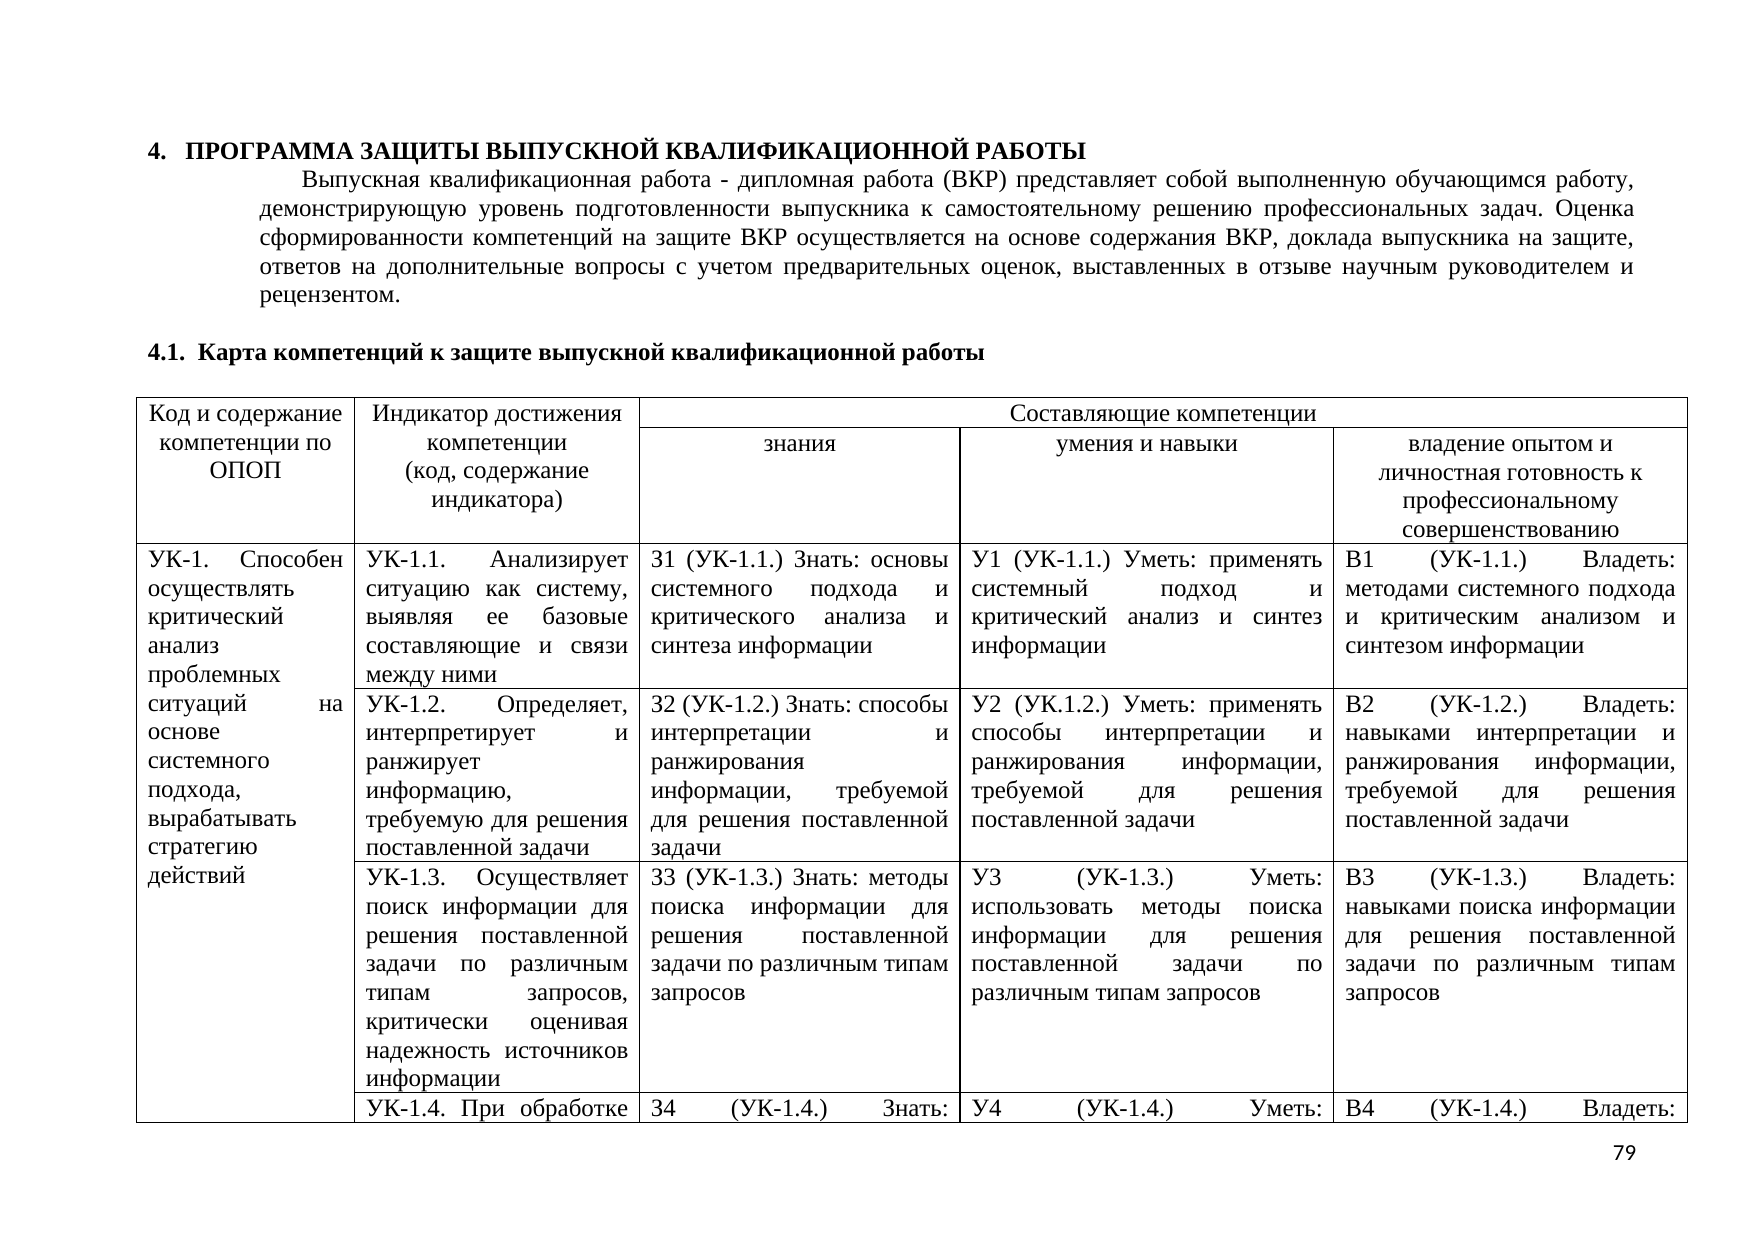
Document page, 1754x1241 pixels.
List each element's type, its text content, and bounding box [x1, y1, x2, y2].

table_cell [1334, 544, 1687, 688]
list ПРОГРАММА ЗАЩИТЫ ВЫПУСКНОЙ КВАЛИФИКАЦИОННОЙ РАБОТЫ [148, 136, 1636, 164]
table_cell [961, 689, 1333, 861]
text Выпускная квалификационная работа - дипломная работа (ВКР) представляет собой выполненную обучающимся работу, демонстрирующую уровень подготовленности выпускника к самостоятельному решению профессиональных задач. Оценка сформированности компетенций на защите ВКР осуществляется на основе содержания ВКР, доклада выпускника на защите, ответов на дополнительные вопросы с учетом предварительных оценок, выставленных в отзыве научным руководителем и рецензентом. [259, 164, 1636, 308]
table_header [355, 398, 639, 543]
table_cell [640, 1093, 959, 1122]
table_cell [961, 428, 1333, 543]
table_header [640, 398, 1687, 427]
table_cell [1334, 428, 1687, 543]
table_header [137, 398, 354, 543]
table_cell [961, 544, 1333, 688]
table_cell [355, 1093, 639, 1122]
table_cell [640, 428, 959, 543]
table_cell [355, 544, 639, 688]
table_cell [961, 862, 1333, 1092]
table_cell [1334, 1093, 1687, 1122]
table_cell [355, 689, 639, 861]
text 4.1. Карта компетенций к защите выпускной квалификационной работы [148, 337, 1636, 366]
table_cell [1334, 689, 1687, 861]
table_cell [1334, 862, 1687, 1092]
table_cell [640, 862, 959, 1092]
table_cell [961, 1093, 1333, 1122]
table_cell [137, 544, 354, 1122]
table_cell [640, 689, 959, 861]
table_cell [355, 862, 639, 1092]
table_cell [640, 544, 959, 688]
